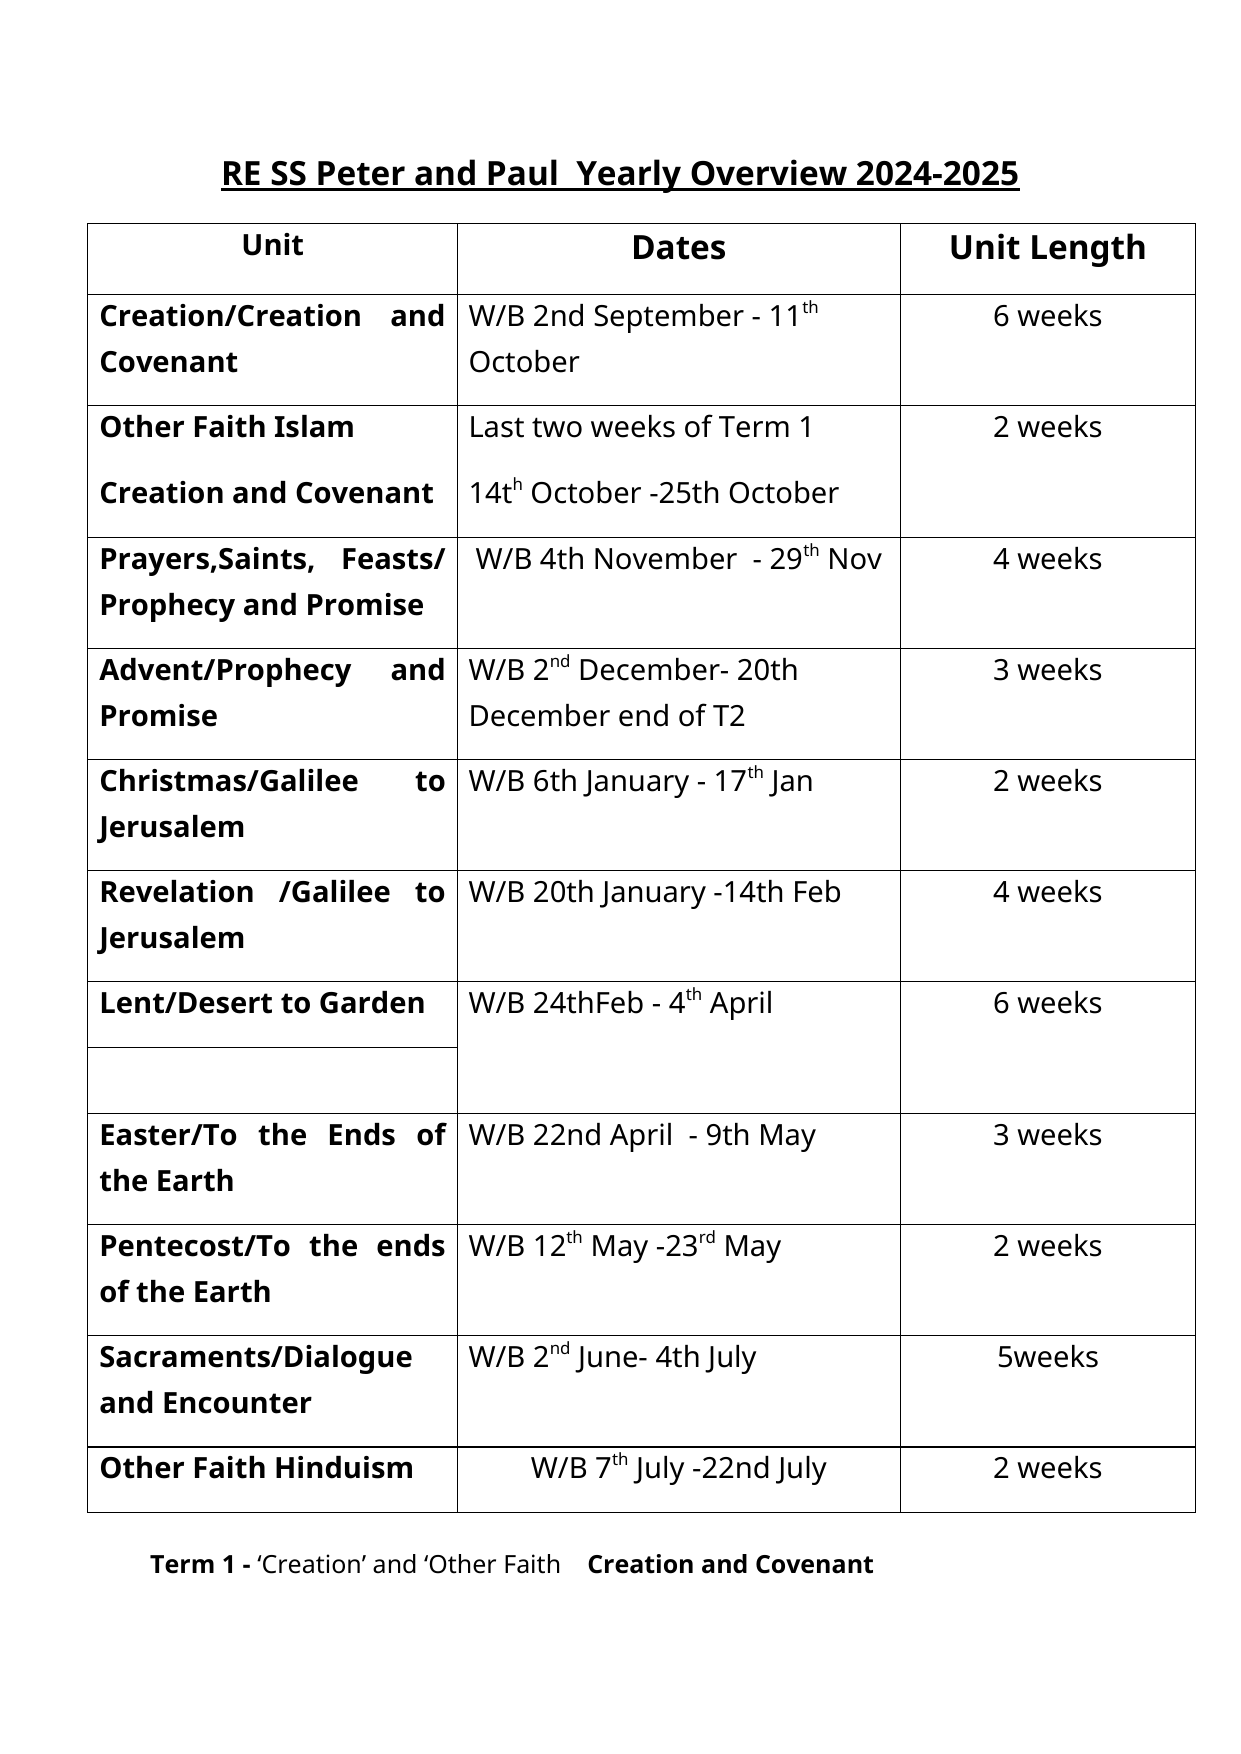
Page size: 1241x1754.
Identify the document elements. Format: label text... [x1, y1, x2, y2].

table_cell W/B 6th January - 17th Jan [458, 760, 900, 870]
table_cell W/B 2nd December- 20th December end of T2 [458, 649, 900, 759]
table_cell 2 weeks [901, 406, 1195, 537]
table_cell W/B 20th January -14th Feb [458, 871, 900, 981]
table_cell W/B 2nd September - 11th October [458, 295, 900, 405]
table_cell W/B 24thFeb - 4th April [458, 982, 900, 1113]
table_cell Last two weeks of Term 1 14th October -25th October [458, 406, 900, 537]
table_header Unit [88, 224, 457, 294]
text RE SS Peter and Paul Yearly Overview 2024-2025 [150, 150, 1090, 195]
table_cell W/B 22nd April - 9th May [458, 1114, 900, 1224]
table_cell Other Faith Hinduism [88, 1448, 457, 1512]
table_cell 2 weeks [901, 1225, 1195, 1335]
table_cell Prayers,Saints, Feasts/ Prophecy and Promise [88, 538, 457, 648]
table_cell 3 weeks [901, 649, 1195, 759]
table_cell Advent/Prophecy and Promise [88, 649, 457, 759]
table_cell 4 weeks [901, 538, 1195, 648]
table_cell 6 weeks [901, 295, 1195, 405]
table_cell 6 weeks [901, 982, 1195, 1113]
text Term 1 - ‘Creation’ and ‘Other Faith Creation and Covenant [150, 1547, 1090, 1581]
table_cell W/B 2nd June- 4th July [458, 1336, 900, 1446]
table_cell 3 weeks [901, 1114, 1195, 1224]
table_cell Creation/Creation and Covenant [88, 295, 457, 405]
table_cell Sacraments/Dialogue and Encounter [88, 1336, 457, 1446]
table_cell Pentecost/To the ends of the Earth [88, 1225, 457, 1335]
table_cell Easter/To the Ends of the Earth [88, 1114, 457, 1224]
table_cell 2 weeks [901, 1448, 1195, 1512]
table_cell W/B 7th July -22nd July [458, 1448, 900, 1512]
table_cell 2 weeks [901, 760, 1195, 870]
table_cell W/B 12th May -23rd May [458, 1225, 900, 1335]
table_cell Christmas/Galilee to Jerusalem [88, 760, 457, 870]
table_cell 4 weeks [901, 871, 1195, 981]
table_header Dates [458, 224, 900, 294]
table_cell Other Faith Islam Creation and Covenant [88, 406, 457, 537]
table_cell W/B 4th November - 29th Nov [458, 538, 900, 648]
table_cell 5weeks [901, 1336, 1195, 1446]
table_cell Lent/Desert to Garden [88, 982, 457, 1047]
table_cell Revelation /Galilee to Jerusalem [88, 871, 457, 981]
table_cell [88, 1048, 457, 1113]
table_header Unit Length [901, 224, 1195, 294]
